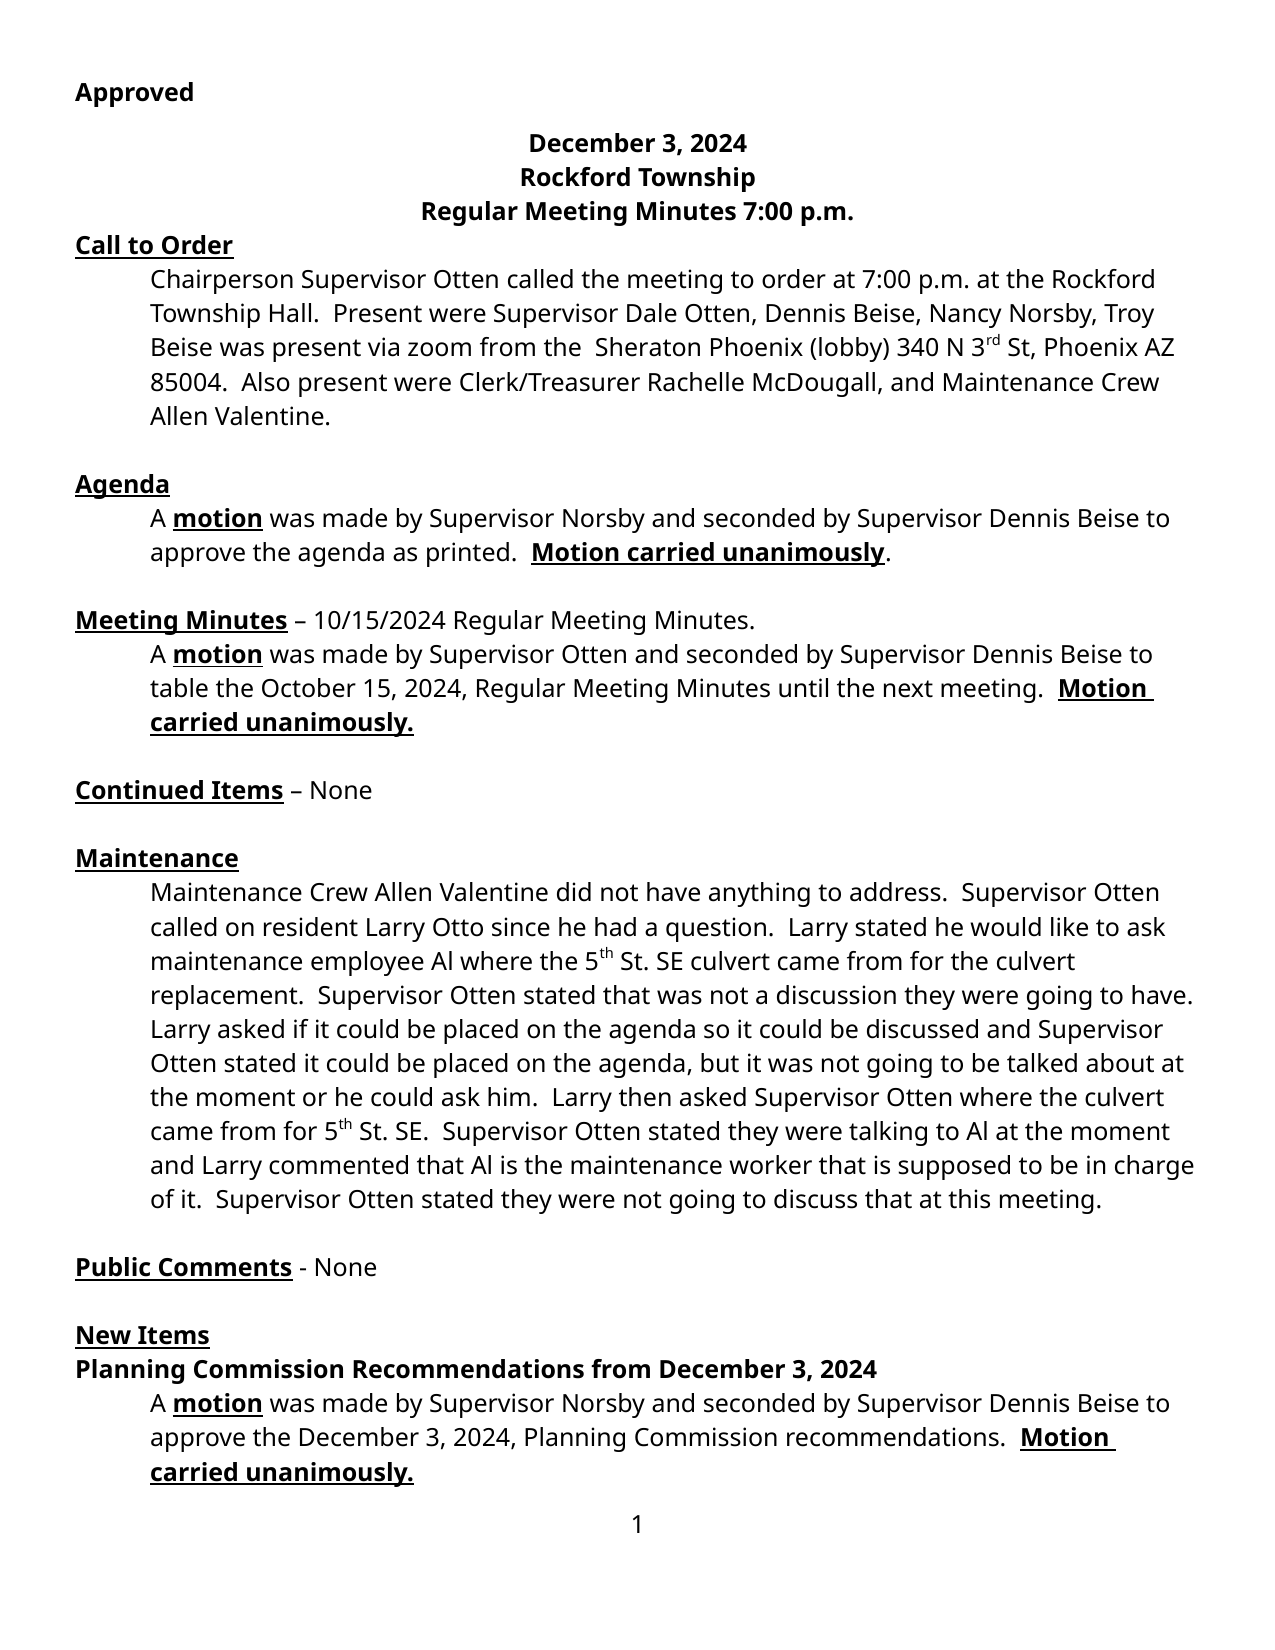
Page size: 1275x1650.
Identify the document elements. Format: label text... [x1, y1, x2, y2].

text A motion was made by Supervisor Norsby and seconded by Supervisor Dennis Beise to approve the December 3, 2024, Planning Commission recommendations. Motion carried unanimously. [150, 1386, 1200, 1488]
text A motion was made by Supervisor Norsby and seconded by Supervisor Dennis Beise to approve the agenda as printed. Motion carried unanimously. [150, 500, 1200, 568]
text December 3, 2024 [75, 126, 1200, 160]
text Maintenance [75, 841, 1200, 875]
text Planning Commission Recommendations from December 3, 2024 [75, 1352, 1200, 1386]
text New Items [75, 1318, 1200, 1352]
text Public Comments - None [75, 1250, 1200, 1284]
text Approved [75, 75, 1200, 109]
text Maintenance Crew Allen Valentine did not have anything to address. Supervisor Otten called on resident Larry Otto since he had a question. Larry stated he would like to ask maintenance employee Al where the 5th St. SE culvert came from for the culvert replacement. Supervisor Otten stated that was not a discussion they were going to have. Larry asked if it could be placed on the agenda so it could be discussed and Supervisor Otten stated it could be placed on the agenda, but it was not going to be talked about at the moment or he could ask him. Larry then asked Supervisor Otten where the culvert came from for 5th St. SE. Supervisor Otten stated they were talking to Al at the moment and Larry commented that Al is the maintenance worker that is supposed to be in charge of it. Supervisor Otten stated they were not going to discuss that at this meeting. [150, 875, 1200, 1216]
text Chairperson Supervisor Otten called the meeting to order at 7:00 p.m. at the Rockford Township Hall. Present were Supervisor Dale Otten, Dennis Beise, Nancy Norsby, Troy Beise was present via zoom from the Sheraton Phoenix (lobby) 340 N 3rd St, Phoenix AZ 85004. Also present were Clerk/Treasurer Rachelle McDougall, and Maintenance Crew Allen Valentine. [150, 262, 1200, 432]
text Meeting Minutes – 10/15/2024 Regular Meeting Minutes. [75, 603, 1200, 637]
text Call to Order [75, 228, 1200, 262]
text A motion was made by Supervisor Otten and seconded by Supervisor Dennis Beise to table the October 15, 2024, Regular Meeting Minutes until the next meeting. Motion carried unanimously. [150, 637, 1200, 739]
text Regular Meeting Minutes 7:00 p.m. [75, 194, 1200, 228]
text Continued Items – None [75, 773, 1200, 807]
text Rockford Township [75, 160, 1200, 194]
text Agenda [75, 466, 1200, 500]
